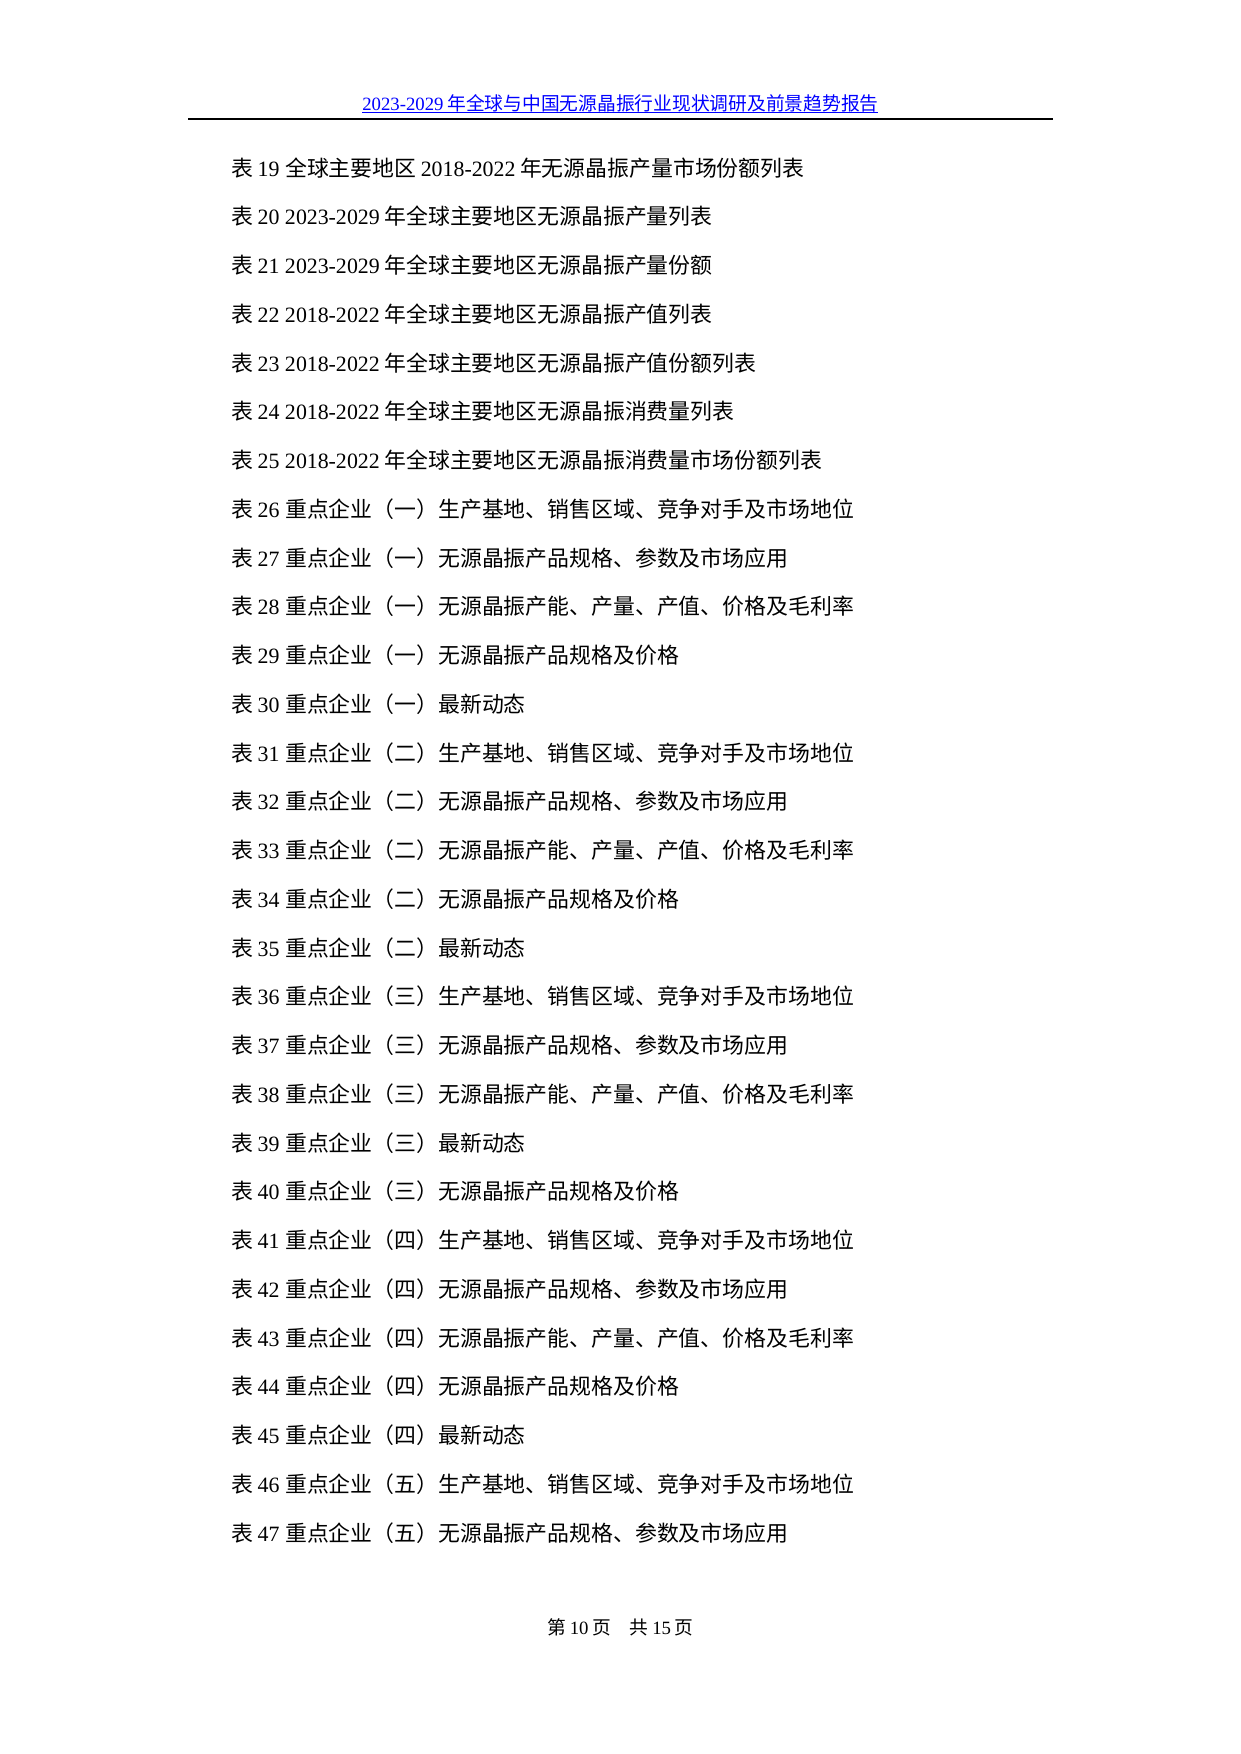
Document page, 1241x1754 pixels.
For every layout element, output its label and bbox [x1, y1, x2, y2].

text [187, 150, 1053, 1548]
